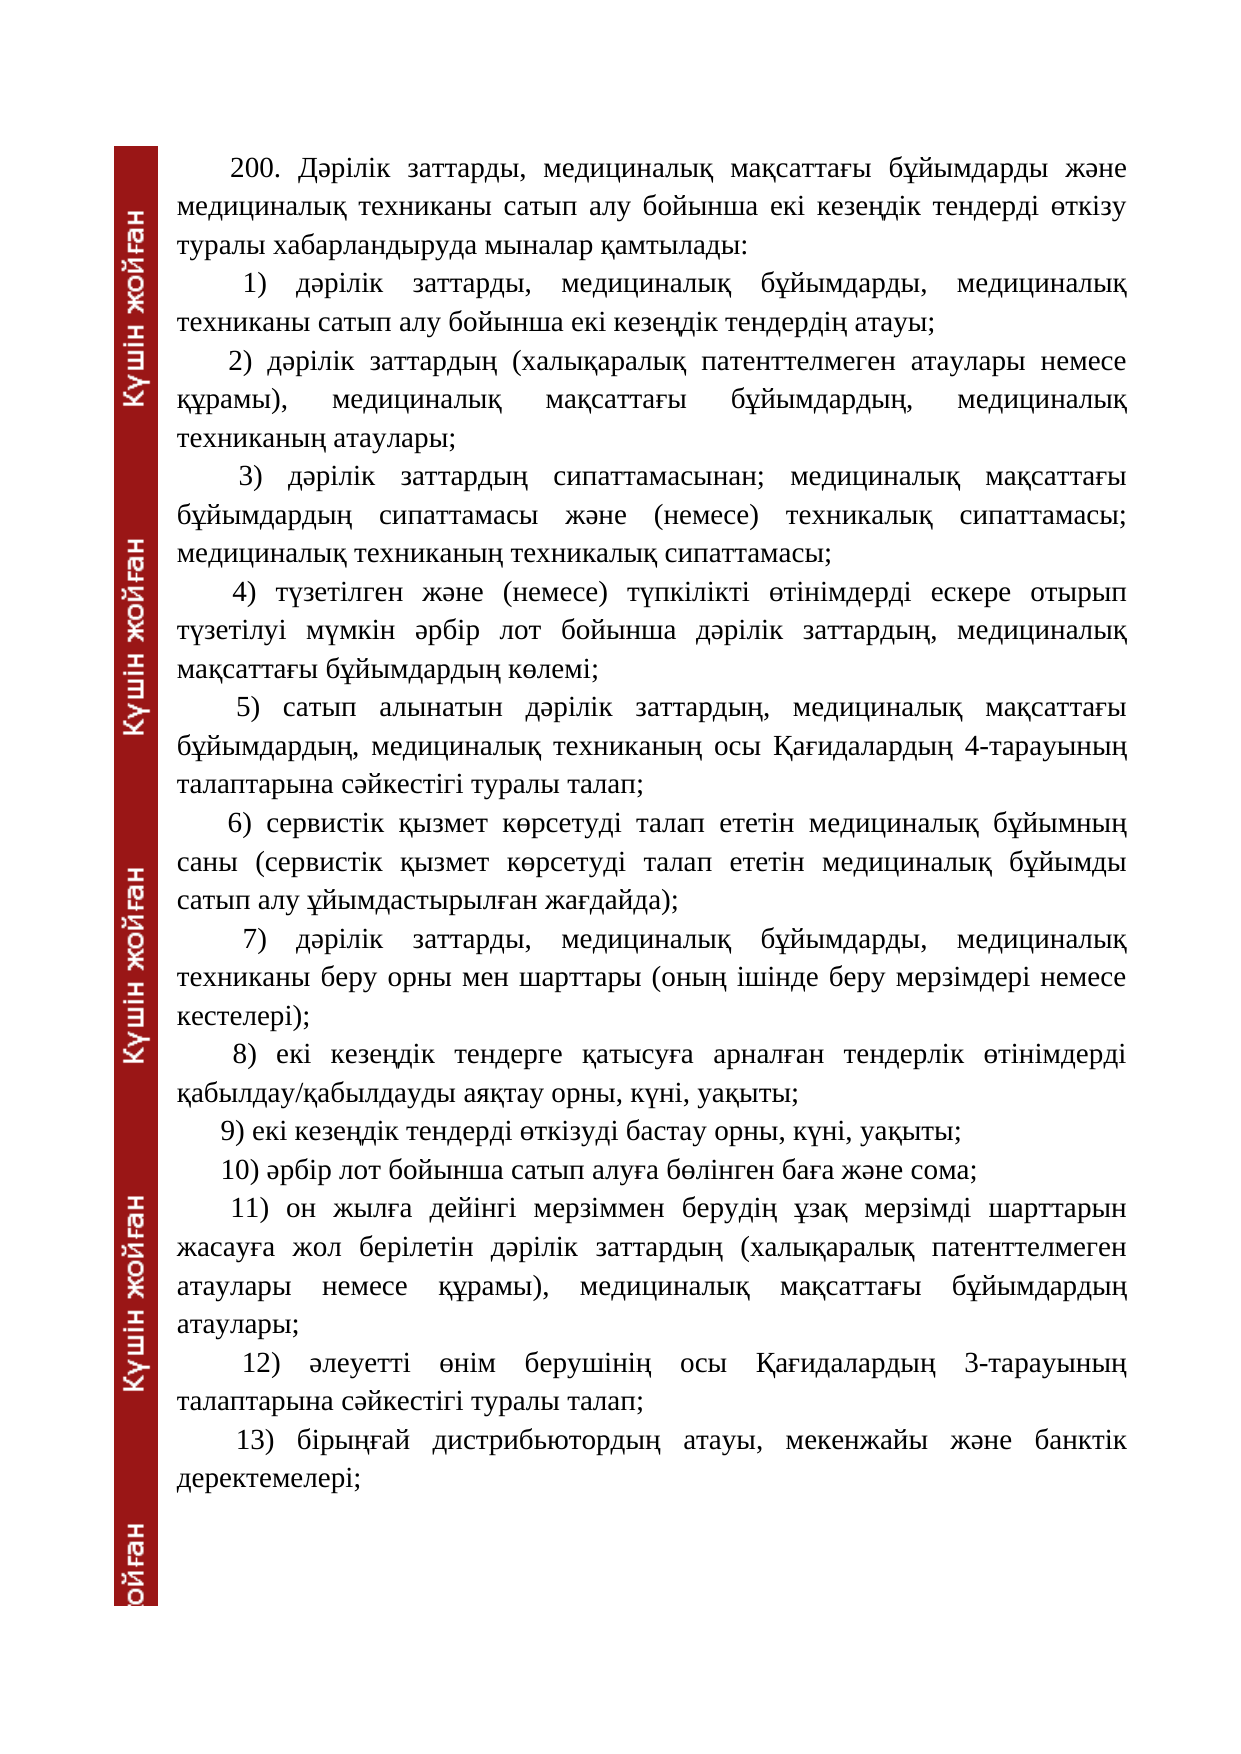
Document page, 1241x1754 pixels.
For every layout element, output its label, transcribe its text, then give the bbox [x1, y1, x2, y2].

text 13) бірыңғай дистрибьютордың атауы, мекенжайы және банктік деректемелері; [112, 1422, 1128, 1494]
picture [114, 453, 158, 458]
text 6) сервистік қызмет көрсетуді талап ететін медициналық бұйымның саны (сервистік қызмет көрсетуді талап ететін медициналық бұйымды сатып алу ұйымдастырылған жағдайда); [112, 805, 1128, 916]
picture [114, 146, 158, 150]
text 9) екі кезеңдік тендерді өткізуді бастау орны, күні, уақыты; [112, 1113, 1128, 1147]
text 4) түзетілген және (немесе) түпкілікті өтінімдерді ескере отырып түзетілуі мүмкін әрбір лот бойынша дәрілік заттардың, медициналық мақсаттағы бұйымдардың көлемі; [112, 574, 1128, 684]
picture [114, 1417, 158, 1422]
text 8) екі кезеңдік тендерге қатысуға арналған тендерлік өтінімдерді қабылдау/қабылдауды аяқтау орны, күні, уақыты; [112, 1036, 1128, 1108]
picture [114, 569, 158, 574]
text 12) әлеуетті өнім берушінің осы Қағидалардың 3-тарауының талаптарына сәйкестігі туралы талап; [112, 1345, 1128, 1417]
picture [114, 1108, 158, 1113]
picture [114, 916, 158, 921]
picture [114, 261, 158, 266]
text 200. Дәрілік заттарды, медициналық мақсаттағы бұйымдарды және медициналық техниканы сатып алу бойынша екі кезеңдік тендерді өткізу туралы хабарландыруда мыналар қамтылады: [112, 150, 1128, 261]
picture [114, 338, 158, 343]
text 2) дәрілік заттардың (халықаралық патенттелмеген атаулары немесе құрамы), медициналық мақсаттағы бұйымдардың, медициналық техниканың атаулары; [112, 343, 1128, 453]
text 5) сатып алынатын дәрілік заттардың, медициналық мақсаттағы бұйымдардың, медициналық техниканың осы Қағидалардың 4-тарауының талаптарына сәйкестігі туралы талап; [112, 689, 1128, 800]
picture [114, 684, 158, 689]
text 7) дәрілік заттарды, медициналық бұйымдарды, медициналық техниканы беру орны мен шарттары (оның ішінде беру мерзімдері немесе кестелері); [112, 921, 1128, 1031]
text 10) әрбір лот бойынша сатып алуға бөлінген баға және сома; [112, 1152, 1128, 1186]
picture [114, 1340, 158, 1345]
picture [114, 1494, 158, 1606]
picture [114, 1147, 158, 1152]
text 11) он жылға дейінгі мерзіммен берудің ұзақ мерзімді шарттарын жасауға жол берілетін дәрілік заттардың (халықаралық патенттелмеген атаулары немесе құрамы), медициналық мақсаттағы бұйымдардың атаулары; [112, 1191, 1128, 1340]
picture [114, 800, 158, 805]
picture [114, 1186, 158, 1191]
picture [114, 1031, 158, 1036]
text 1) дәрілік заттарды, медициналық бұйымдарды, медициналық техниканы сатып алу бойынша екі кезеңдік тендердің атауы; [112, 266, 1128, 338]
text 3) дәрілік заттардың сипаттамасынан; медициналық мақсаттағы бұйымдардың сипаттамасы және (немесе) техникалық сипаттамасы; медициналық техниканың техникалық сипаттамасы; [112, 458, 1128, 569]
